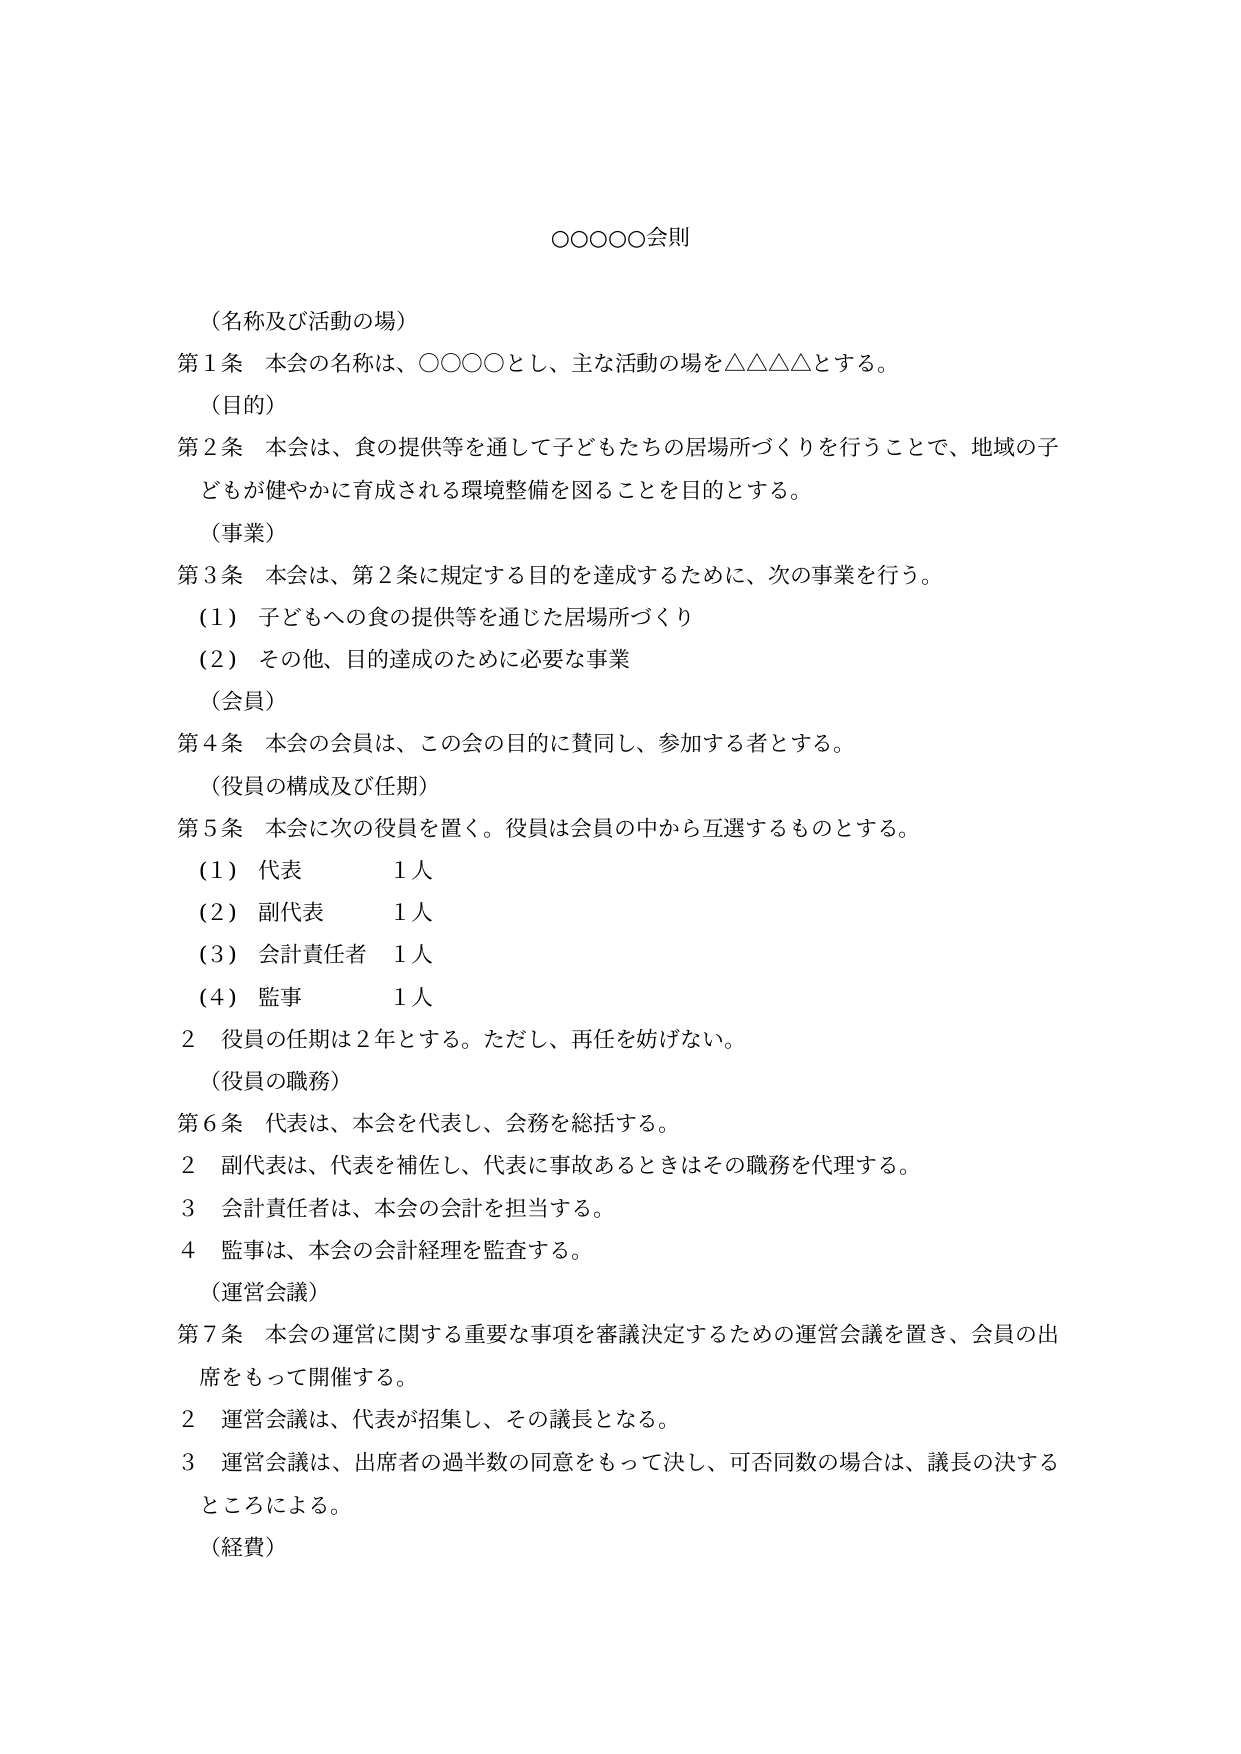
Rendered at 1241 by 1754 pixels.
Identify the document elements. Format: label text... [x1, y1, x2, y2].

text (１) 代表 １人 [177, 850, 1063, 888]
text （名称及び活動の場） [177, 301, 1063, 338]
text ２ 役員の任期は２年とする。ただし、再任を妨げない。 [177, 1019, 1063, 1056]
text 第５条 本会に次の役員を置く。役員は会員の中から互選するものとする。 [177, 808, 1063, 846]
text ２ 運営会議は、代表が招集し、その議長となる。 [177, 1399, 1063, 1437]
text (４) 監事 １人 [177, 977, 1063, 1014]
text (３) 会計責任者 １人 [177, 934, 1063, 972]
text ３ 運営会議は、出席者の過半数の同意をもって決し、可否同数の場合は、議長の決するところによる。 [177, 1442, 1063, 1522]
text ○○○○○会則 [177, 217, 1063, 254]
text 第３条 本会は、第２条に規定する目的を達成するために、次の事業を行う。 [177, 555, 1063, 592]
text 第７条 本会の運営に関する重要な事項を審議決定するための運営会議を置き、会員の出席をもって開催する。 [177, 1314, 1063, 1395]
text ４ 監事は、本会の会計経理を監査する。 [177, 1230, 1063, 1267]
text 第１条 本会の名称は、○○○○とし、主な活動の場を△△△△とする。 [177, 343, 1063, 381]
text 第２条 本会は、食の提供等を通して子どもたちの居場所づくりを行うことで、地域の子どもが健やかに育成される環境整備を図ることを目的とする。 [177, 427, 1063, 508]
text （会員） [177, 681, 1063, 719]
text (２) 副代表 １人 [177, 892, 1063, 930]
text （役員の構成及び任期） [177, 766, 1063, 803]
text ３ 会計責任者は、本会の会計を担当する。 [177, 1188, 1063, 1225]
text 第６条 代表は、本会を代表し、会務を総括する。 [177, 1103, 1063, 1141]
text （運営会議） [177, 1272, 1063, 1309]
text （役員の職務） [177, 1061, 1063, 1099]
text （目的） [177, 385, 1063, 423]
text 第４条 本会の会員は、この会の目的に賛同し、参加する者とする。 [177, 724, 1063, 761]
text ２ 副代表は、代表を補佐し、代表に事故あるときはその職務を代理する。 [177, 1146, 1063, 1183]
text (１) 子どもへの食の提供等を通じた居場所づくり [177, 597, 1063, 634]
text （経費） [177, 1527, 1063, 1564]
text （事業） [177, 513, 1063, 550]
text (２) その他、目的達成のために必要な事業 [177, 639, 1063, 677]
